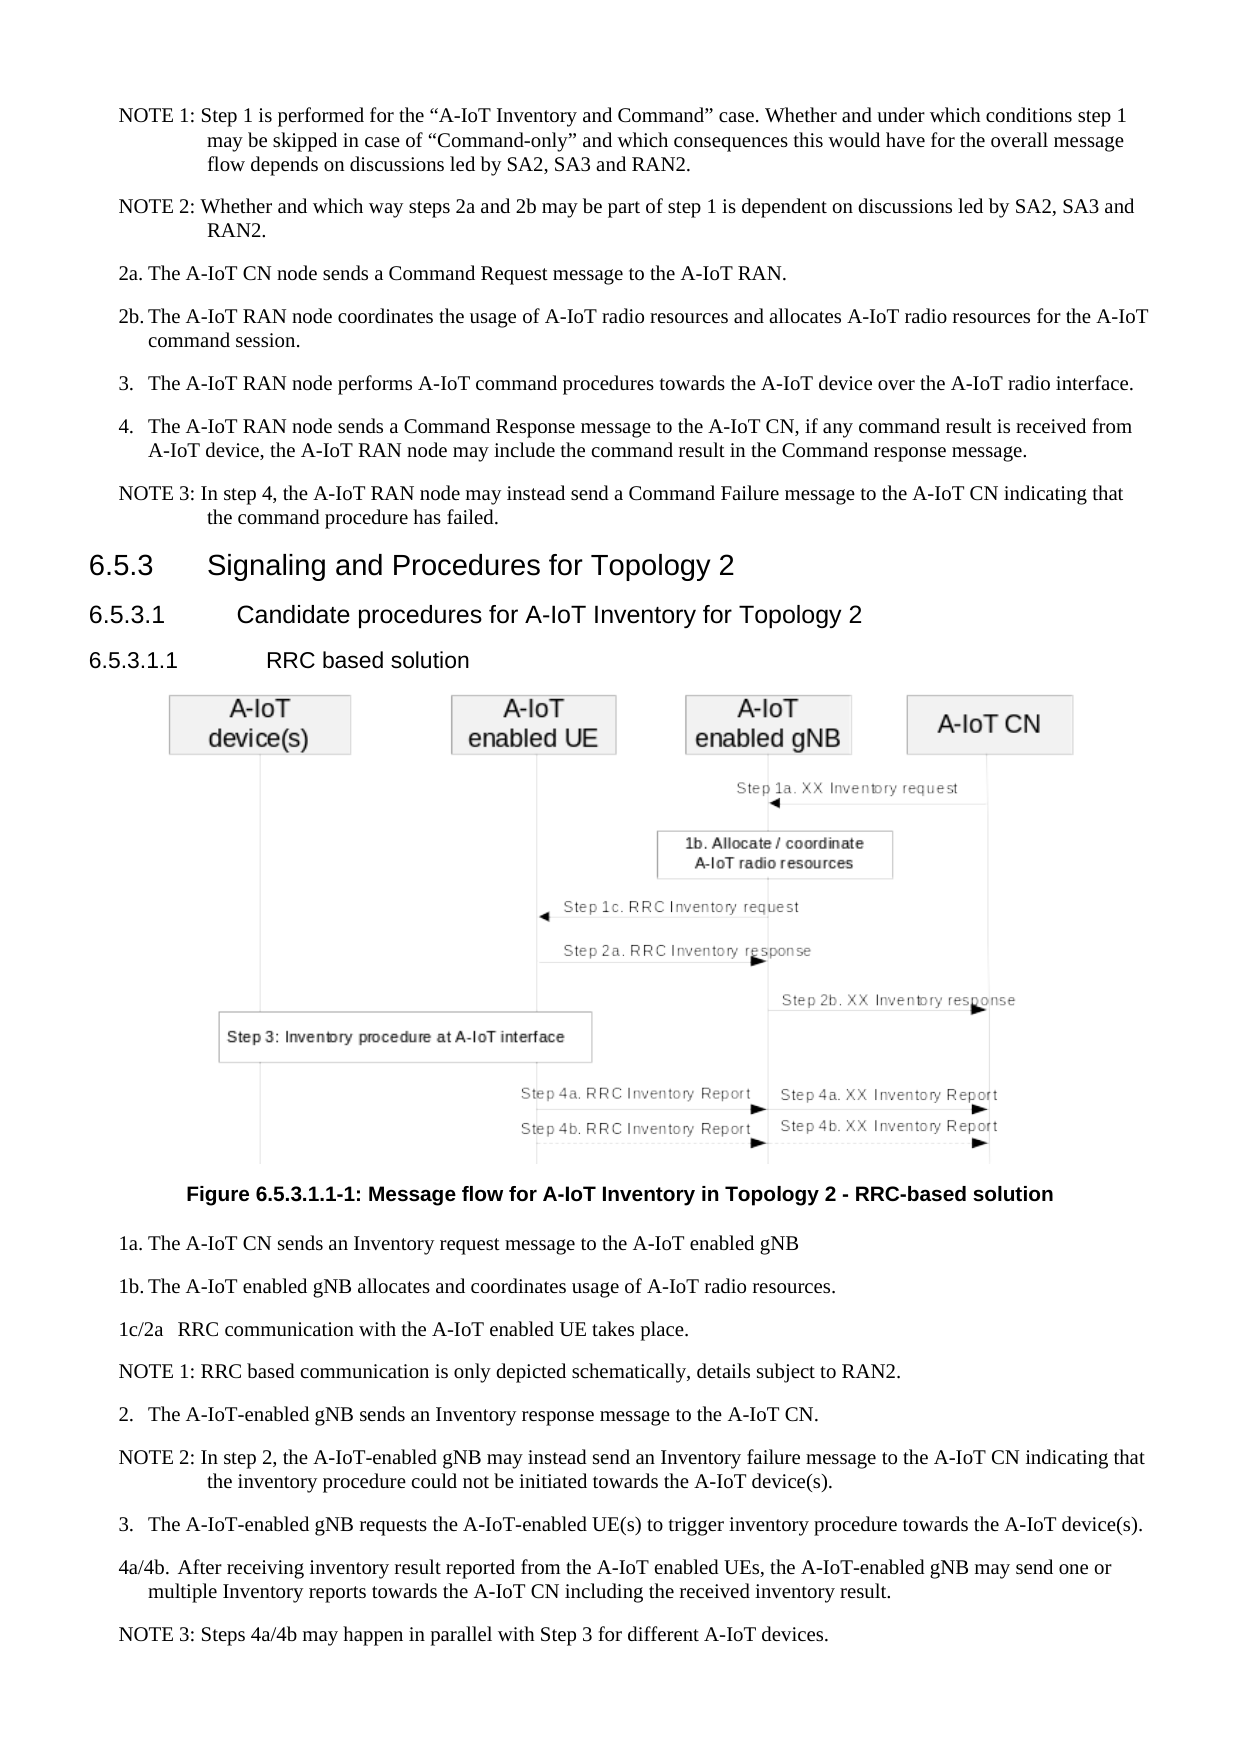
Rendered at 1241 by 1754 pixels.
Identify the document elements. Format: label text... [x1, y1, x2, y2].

text 1c/2a RRC communication with the A-IoT enabled UE takes place. [118, 1317, 1152, 1341]
text 2a. The A-IoT CN node sends a Command Request message to the A-IoT RAN. [118, 261, 1152, 285]
text NOTE 2: In step 2, the A-IoT-enabled gNB may instead send an Inventory failure message to the A-IoT CN indicating that the inventory procedure could not be initiated towards the A-IoT device(s). [118, 1445, 1152, 1493]
text 1a. The A-IoT CN sends an Inventory request message to the A-IoT enabled gNB [118, 1231, 1152, 1255]
text 2. The A-IoT-enabled gNB sends an Inventory response message to the A-IoT CN. [118, 1402, 1152, 1426]
text NOTE 2: Whether and which way steps 2a and 2b may be part of step 1 is dependent on discussions led by SA2, SA3 and RAN2. [118, 194, 1152, 242]
text Figure 6.5.3.1.1-1: Message flow for A-IoT Inventory in Topology 2 - RRC-based solution [89, 1182, 1152, 1206]
text NOTE 1: Step 1 is performed for the “A-IoT Inventory and Command” case. Whether and under which conditions step 1 may be skipped in case of “Command-only” and which consequences this would have for the overall message flow depends on discussions led by SA2, SA3 and RAN2. [118, 103, 1152, 176]
text 4a/4b. After receiving inventory result reported from the A-IoT enabled UEs, the A-IoT-enabled gNB may send one or multiple Inventory reports towards the A-IoT CN including the received inventory result. [118, 1555, 1152, 1603]
text 4. The A-IoT RAN node sends a Command Response message to the A-IoT CN, if any command result is received from A-IoT device, the A-IoT RAN node may include the command result in the Command response message. [118, 414, 1152, 462]
text NOTE 3: Steps 4a/4b may happen in parallel with Step 3 for different A-IoT devices. [118, 1622, 1152, 1646]
text 3. The A-IoT RAN node performs A-IoT command procedures towards the A-IoT device over the A-IoT radio interface. [118, 371, 1152, 395]
subtitle 6.5.3 Signaling and Procedures for Topology 2 [89, 547, 1152, 581]
text NOTE 3: In step 4, the A-IoT RAN node may instead send a Command Failure message to the A-IoT CN indicating that the command procedure has failed. [118, 481, 1152, 529]
subtitle 6.5.3.1.1 RRC based solution [89, 647, 1152, 674]
text 3. The A-IoT-enabled gNB requests the A-IoT-enabled UE(s) to trigger inventory procedure towards the A-IoT device(s). [118, 1512, 1152, 1536]
text 1b. The A-IoT enabled gNB allocates and coordinates usage of A-IoT radio resources. [118, 1274, 1152, 1298]
text 2b. The A-IoT RAN node coordinates the usage of A-IoT radio resources and allocates A-IoT radio resources for the A-IoT command session. [118, 304, 1152, 352]
text NOTE 1: RRC based communication is only depicted schematically, details subject to RAN2. [118, 1359, 1152, 1383]
subtitle 6.5.3.1 Candidate procedures for A-IoT Inventory for Topology 2 [89, 600, 1152, 628]
